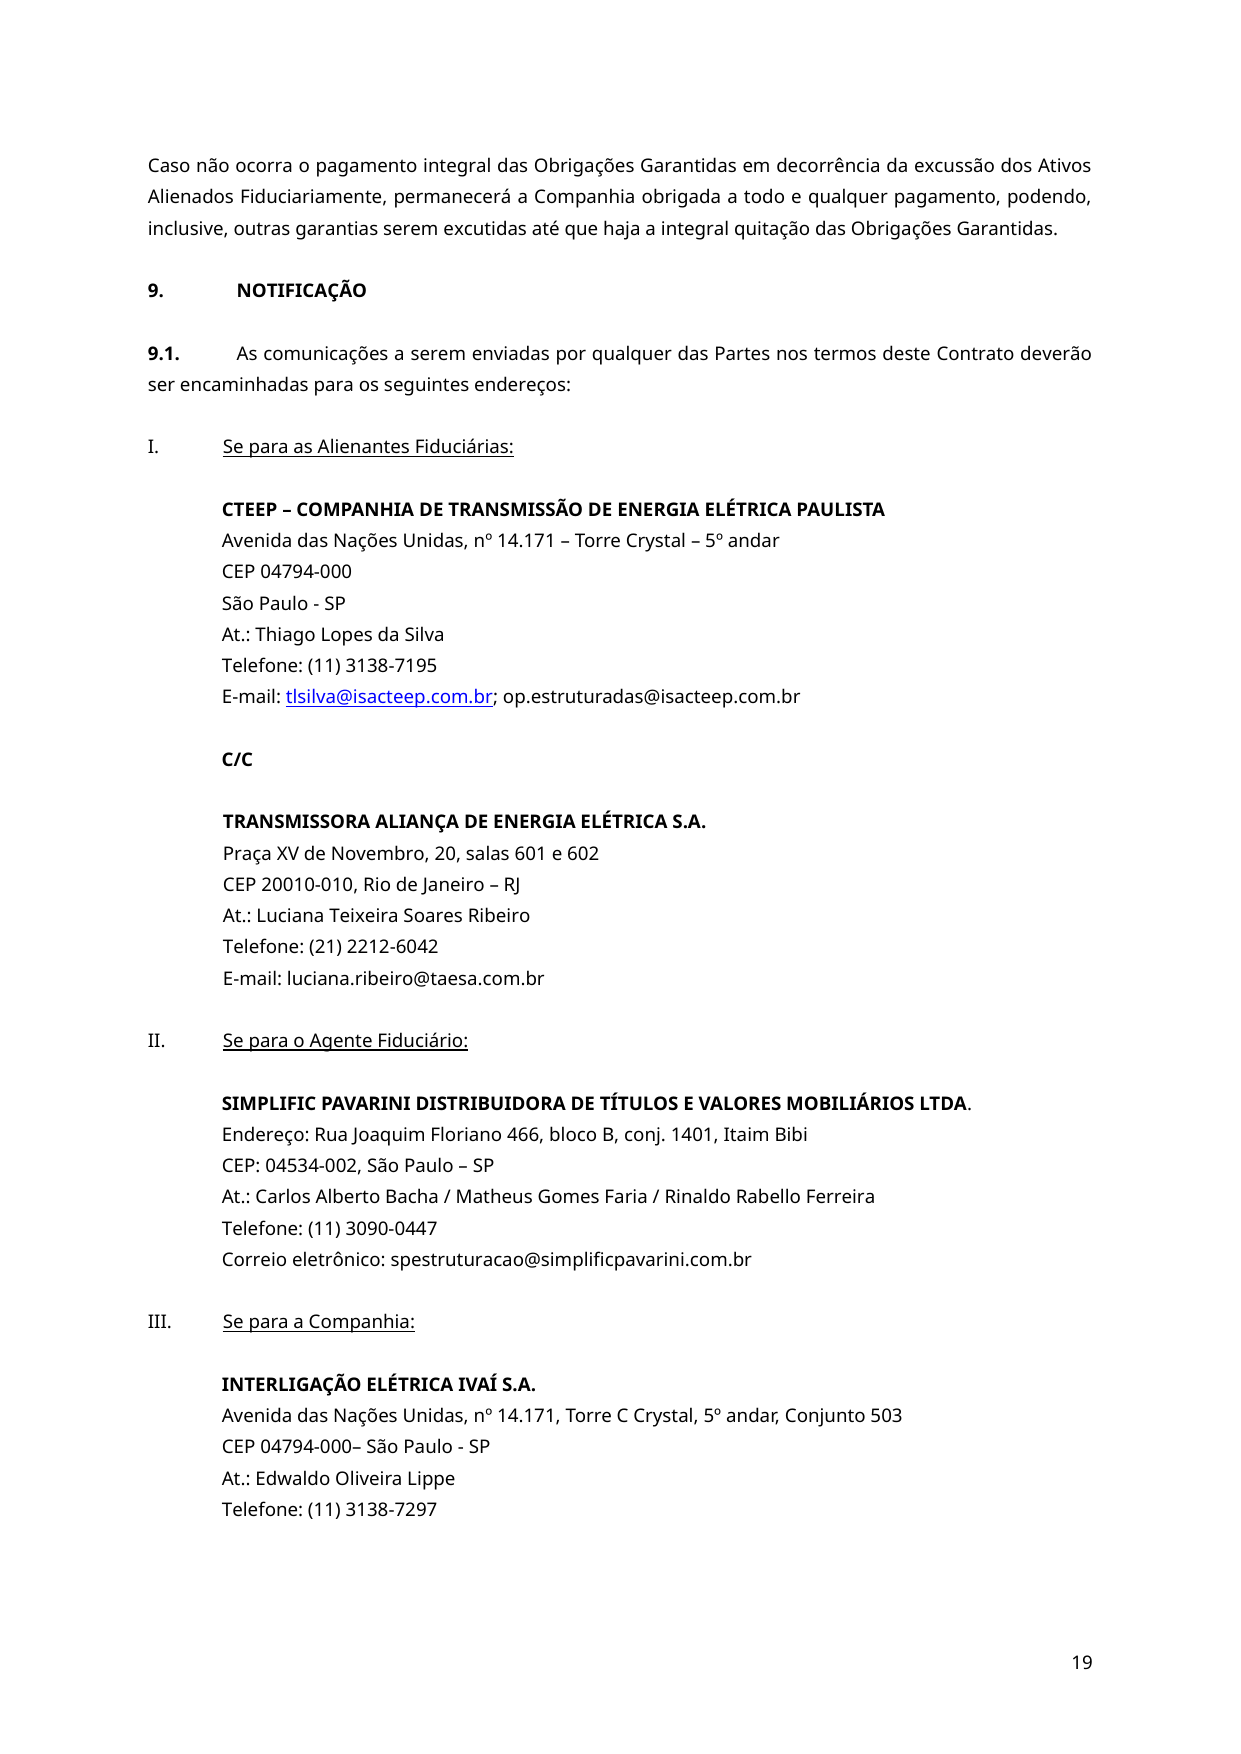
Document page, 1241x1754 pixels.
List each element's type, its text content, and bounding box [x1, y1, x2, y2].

text Telefone: (11) 3138-7195 [222, 648, 1092, 679]
text Endereço: Rua Joaquim Floriano 466, bloco B, conj. 1401, Itaim Bibi [148, 1116, 1092, 1148]
text Praça XV de Novembro, 20, salas 601 e 602 [148, 835, 1092, 866]
text Correio eletrônico: spestruturacao@simplificpavarini.com.br [148, 1241, 1092, 1273]
subtitle NOTIFICAÇÃO [148, 273, 1092, 304]
list Se para a Companhia: [148, 1304, 1092, 1335]
text INTERLIGAÇÃO ELÉTRICA IVAÍ S.A. [222, 1366, 1092, 1398]
list Se para o Agente Fiduciário: [148, 1023, 1092, 1054]
text CEP 04794-000 [222, 554, 1092, 585]
text At.: Edwaldo Oliveira Lippe [222, 1460, 1092, 1491]
text E-mail: tlsilva@isacteep.com.br; op.estruturadas@isacteep.com.br [222, 679, 1092, 710]
text SIMPLIFIC PAVARINI DISTRIBUIDORA DE TÍTULOS E VALORES MOBILIÁRIOS LTDA. [222, 1085, 1092, 1116]
text CEP: 04534-002, São Paulo – SP [148, 1148, 1092, 1179]
text At.: Carlos Alberto Bacha / Matheus Gomes Faria / Rinaldo Rabello Ferreira [148, 1179, 1092, 1210]
text Avenida das Nações Unidas, nº 14.171, Torre C Crystal, 5º andar, Conjunto 503 [222, 1398, 1092, 1429]
text CEP 20010-010, Rio de Janeiro – RJ [148, 866, 1092, 898]
text São Paulo - SP [222, 585, 1092, 616]
text Telefone: (11) 3138-7297 [222, 1491, 1092, 1523]
list C/C [148, 741, 1092, 773]
text Telefone: (11) 3090-0447 [148, 1210, 1092, 1241]
text At.: Thiago Lopes da Silva [222, 616, 1092, 648]
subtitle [148, 148, 1092, 241]
text CEP 04794-000– São Paulo - SP [222, 1429, 1092, 1460]
text CTEEP – COMPANHIA DE TRANSMISSÃO DE ENERGIA ELÉTRICA PAULISTA [222, 491, 1092, 523]
text Avenida das Nações Unidas, nº 14.171 – Torre Crystal – 5º andar [222, 523, 1092, 554]
text At.: Luciana Teixeira Soares Ribeiro [148, 898, 1092, 929]
text Telefone: (21) 2212-6042 [148, 929, 1092, 960]
subtitle As comunicações a serem enviadas por qualquer das Partes nos termos deste Contrato deverão ser encaminhadas para os seguintes endereços: [148, 335, 1092, 398]
list Se para as Alienantes Fiduciárias: [148, 429, 1092, 460]
text TRANSMISSORA ALIANÇA DE ENERGIA ELÉTRICA S.A. [148, 804, 1092, 835]
text E-mail: luciana.ribeiro@taesa.com.br [148, 960, 1092, 991]
